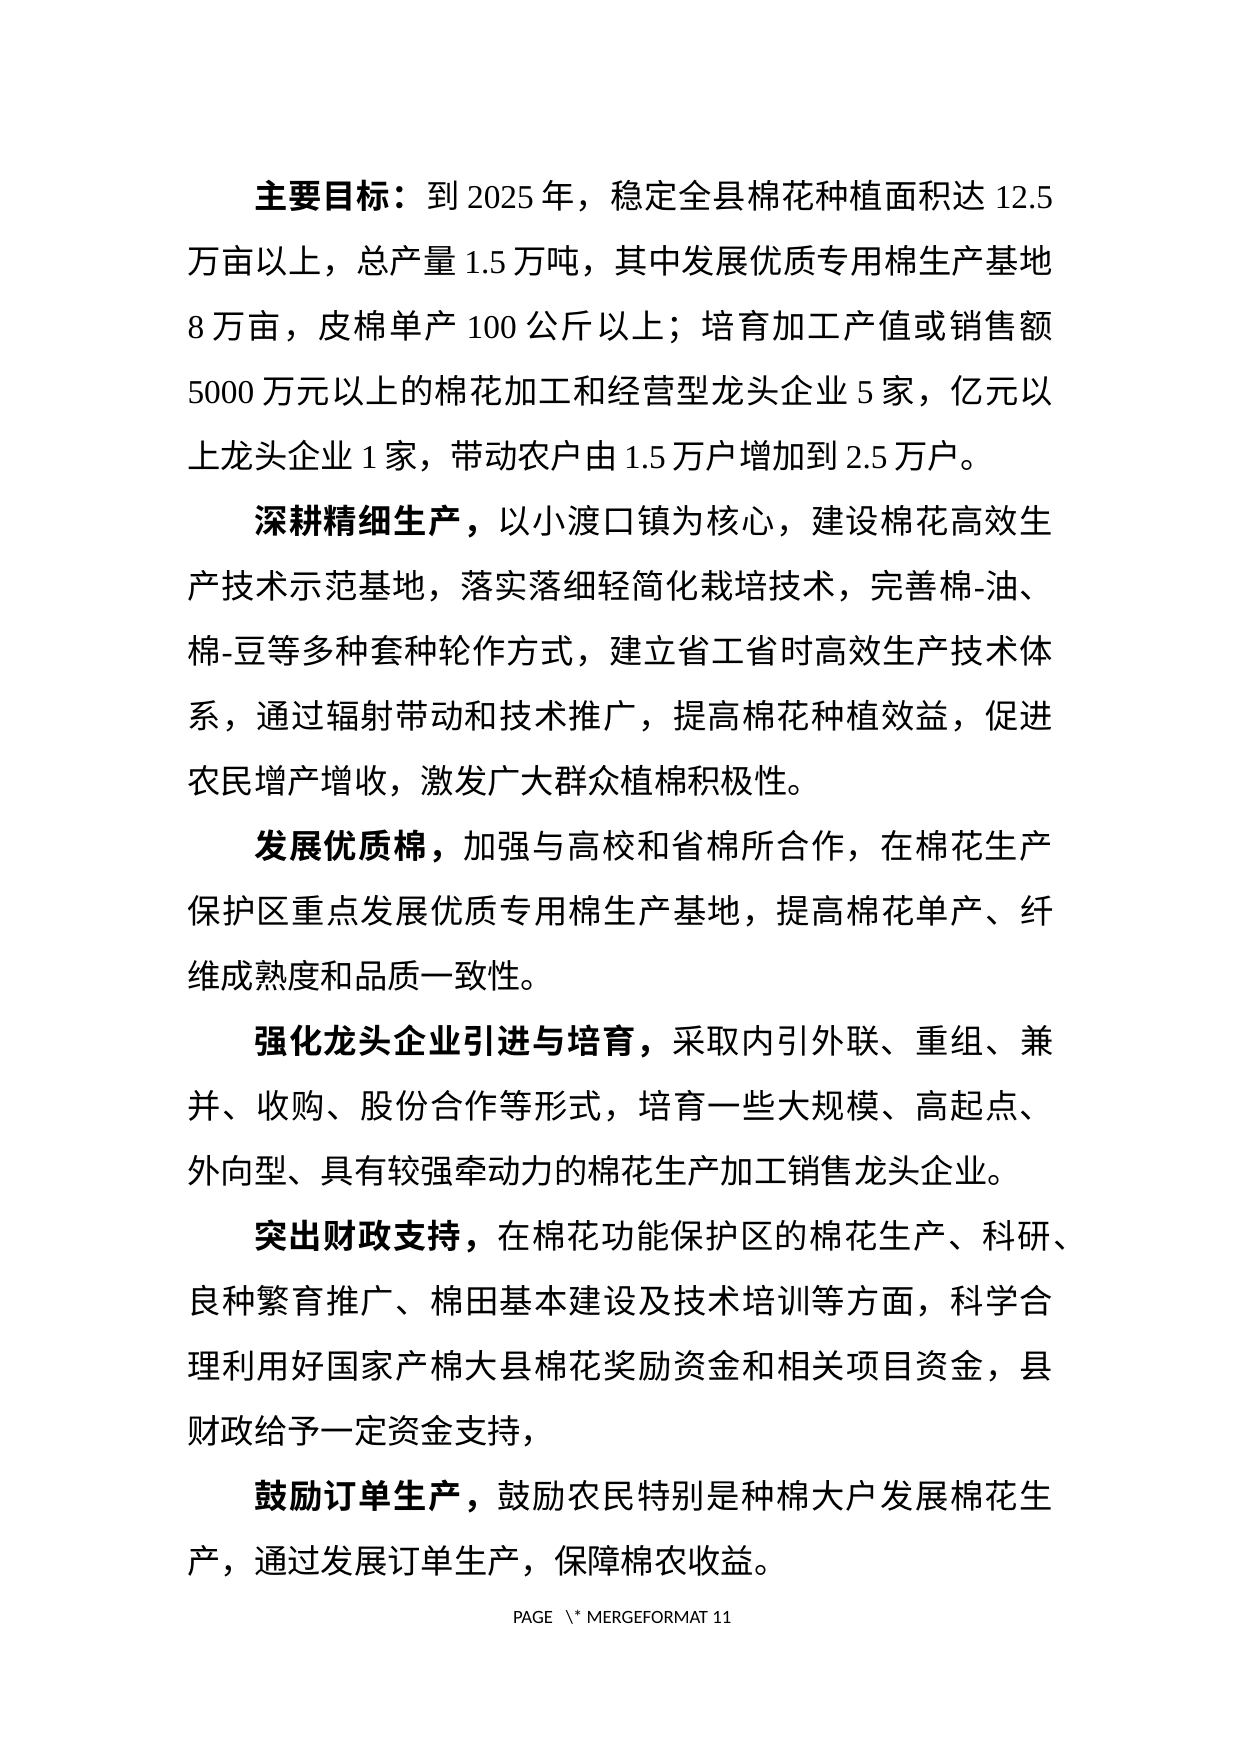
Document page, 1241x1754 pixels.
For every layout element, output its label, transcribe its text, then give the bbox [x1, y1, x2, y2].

text 发展优质棉，加强与高校和省棉所合作，在棉花生产保护区重点发展优质专用棉生产基地，提高棉花单产、纤维成熟度和品质一致性。 [187, 812, 1053, 1007]
text 深耕精细生产，以小渡口镇为核心，建设棉花高效生产技术示范基地，落实落细轻简化栽培技术，完善棉-油、棉-豆等多种套种轮作方式，建立省工省时高效生产技术体系，通过辐射带动和技术推广，提高棉花种植效益，促进农民增产增收，激发广大群众植棉积极性。 [187, 487, 1053, 812]
text 主要目标：到2025年，稳定全县棉花种植面积达12.5万亩以上，总产量1.5万吨，其中发展优质专用棉生产基地8万亩，皮棉单产100公斤以上；培育加工产值或销售额5000万元以上的棉花加工和经营型龙头企业5家，亿元以上龙头企业1家，带动农户由1.5万户增加到2.5万户。 [187, 162, 1053, 487]
text 鼓励订单生产，鼓励农民特别是种棉大户发展棉花生产，通过发展订单生产，保障棉农收益。 [187, 1462, 1053, 1592]
text 强化龙头企业引进与培育，采取内引外联、重组、兼并、收购、股份合作等形式，培育一些大规模、高起点、外向型、具有较强牵动力的棉花生产加工销售龙头企业。 [187, 1007, 1053, 1202]
text 突出财政支持，在棉花功能保护区的棉花生产、科研、良种繁育推广、棉田基本建设及技术培训等方面，科学合理利用好国家产棉大县棉花奖励资金和相关项目资金，县财政给予一定资金支持， [187, 1202, 1053, 1462]
